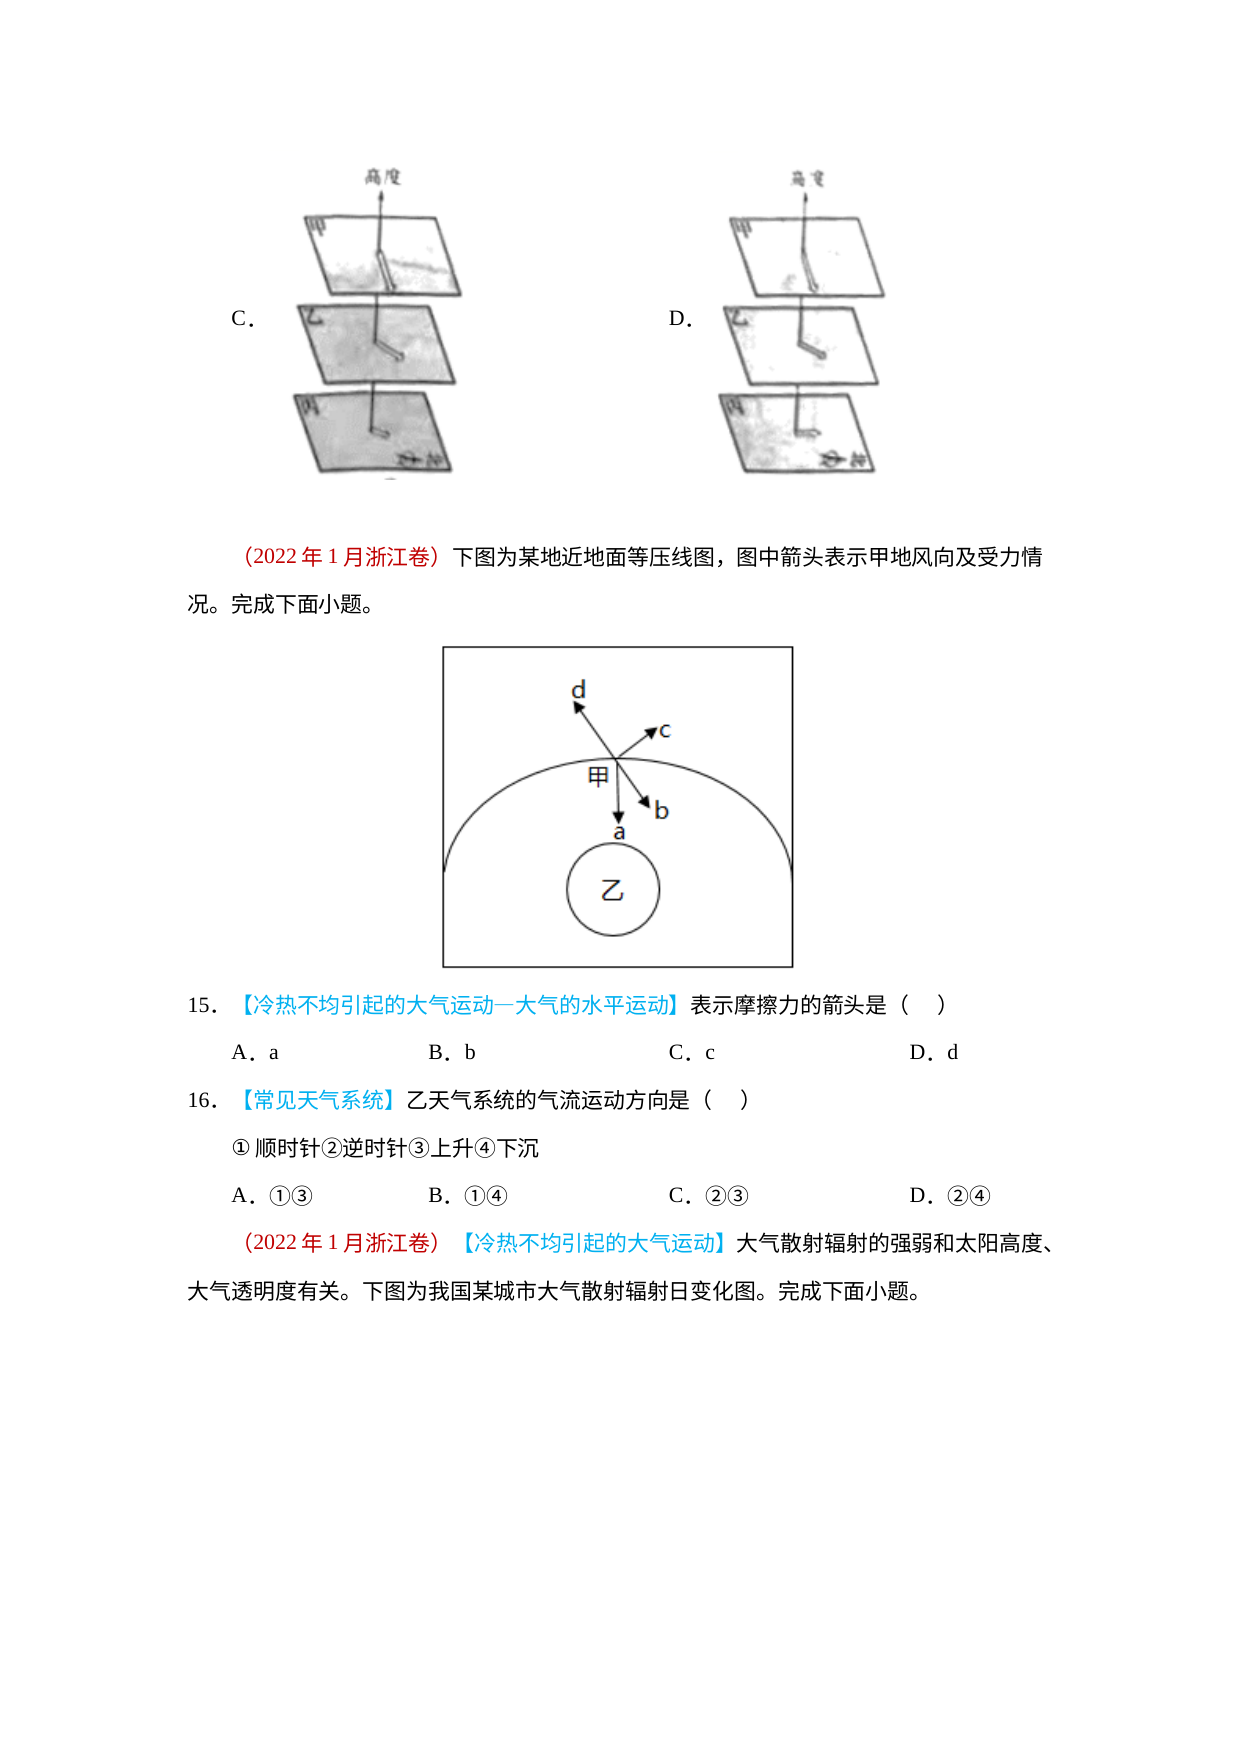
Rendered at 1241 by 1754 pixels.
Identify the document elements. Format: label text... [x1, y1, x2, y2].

text 15．【冷热不均引起的大气运动—大气的水平运动】表示摩擦力的箭头是（ ） [187, 988, 1053, 1020]
text ①顺时针②逆时针③上升④下沉 [187, 1131, 1053, 1163]
text 16．【常见天气系统】乙天气系统的气流运动方向是（ ） [187, 1083, 1053, 1115]
picture [706, 151, 894, 480]
picture [438, 634, 803, 976]
text A．①③ B．①④ C．②③ D．②④ [187, 1179, 1053, 1210]
text （2022年1月浙江卷）下图为某地近地面等压线图，图中箭头表示甲地风向及受力情况。完成下面小题。 [187, 539, 1053, 619]
text （2022年1月浙江卷）【冷热不均引起的大气运动】大气散射辐射的强弱和太阳高度、大气透明度有关。下图为我国某城市大气散射辐射日变化图。完成下面小题。 [187, 1226, 1053, 1305]
text A．a B．b C．c D．d [187, 1036, 1053, 1068]
picture [267, 150, 474, 480]
